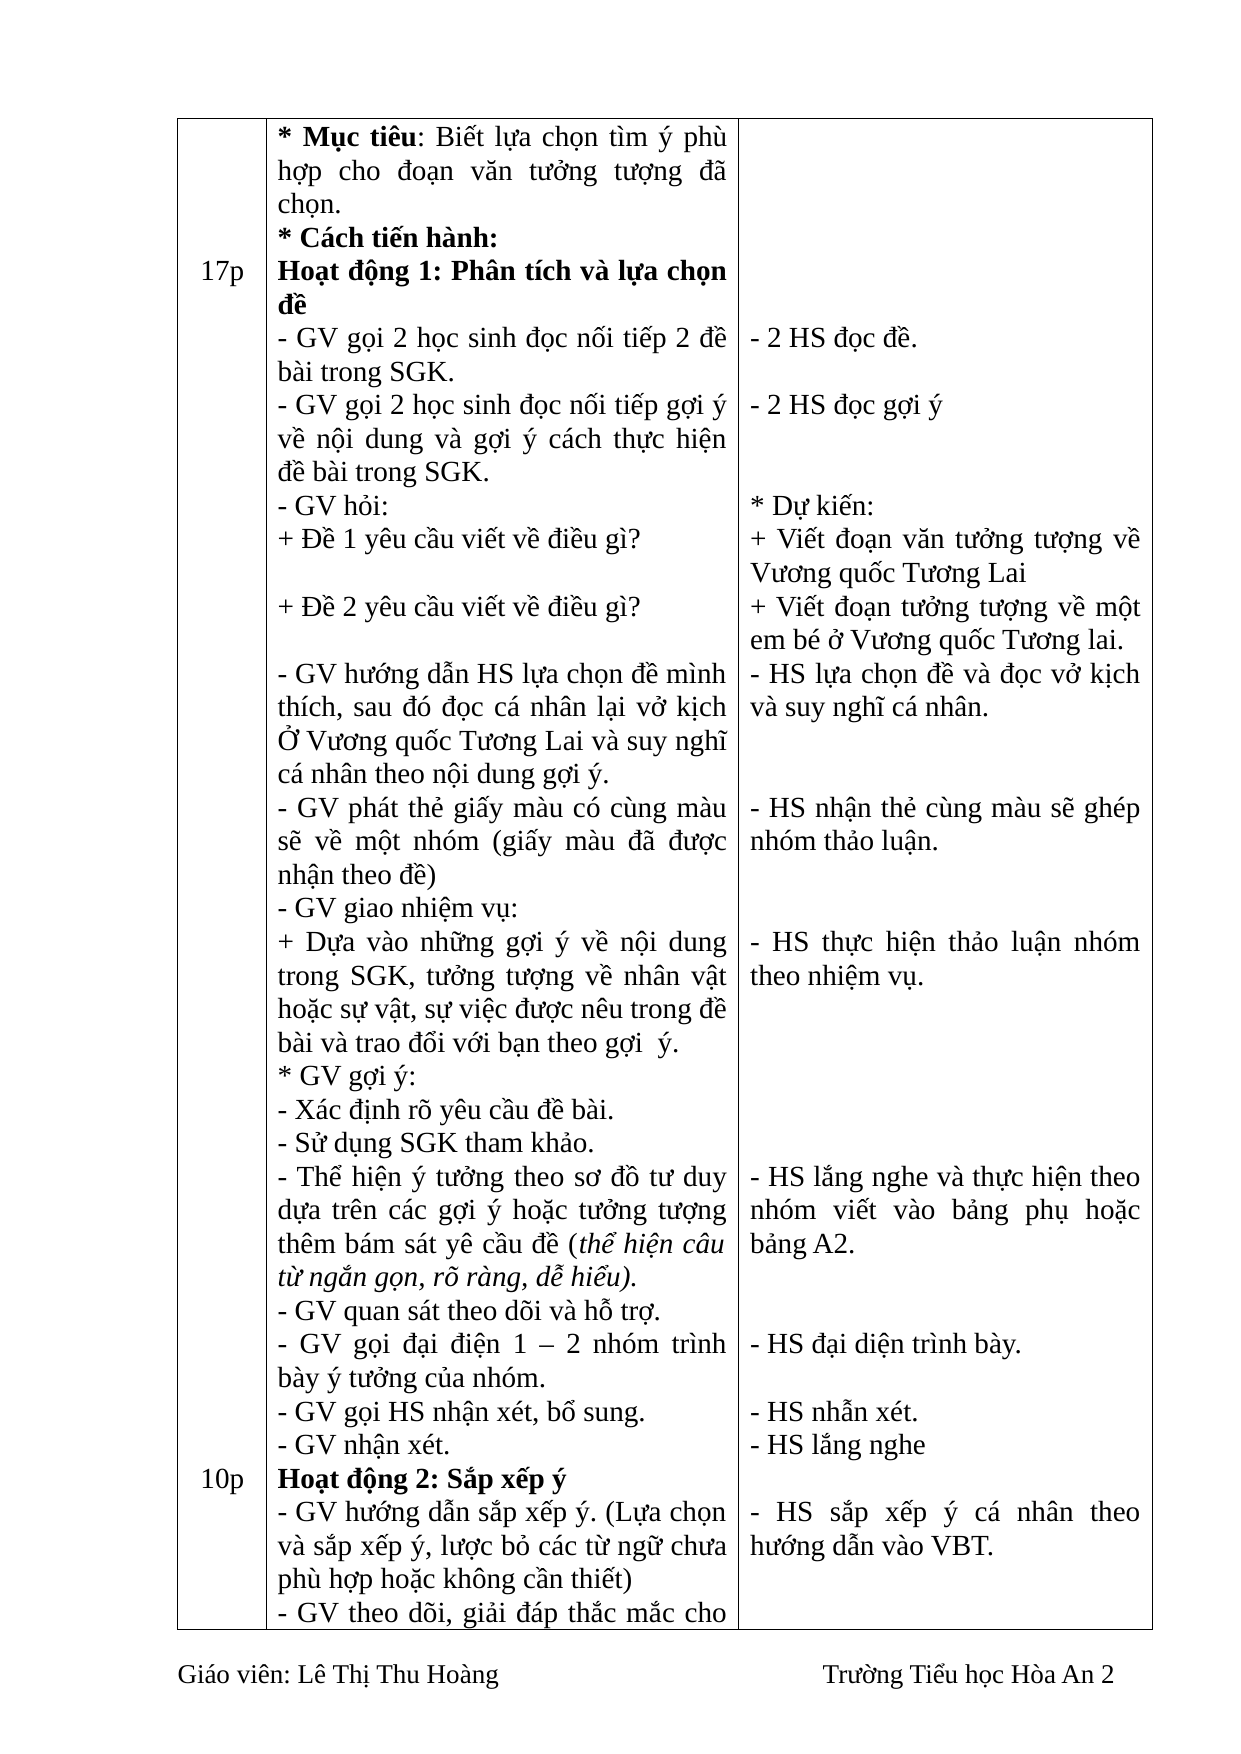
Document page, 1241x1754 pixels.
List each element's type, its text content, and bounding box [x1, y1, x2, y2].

table_cell 5p 17p 10p 3p [178, 119, 266, 1628]
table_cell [739, 119, 1152, 1628]
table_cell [267, 119, 738, 1628]
